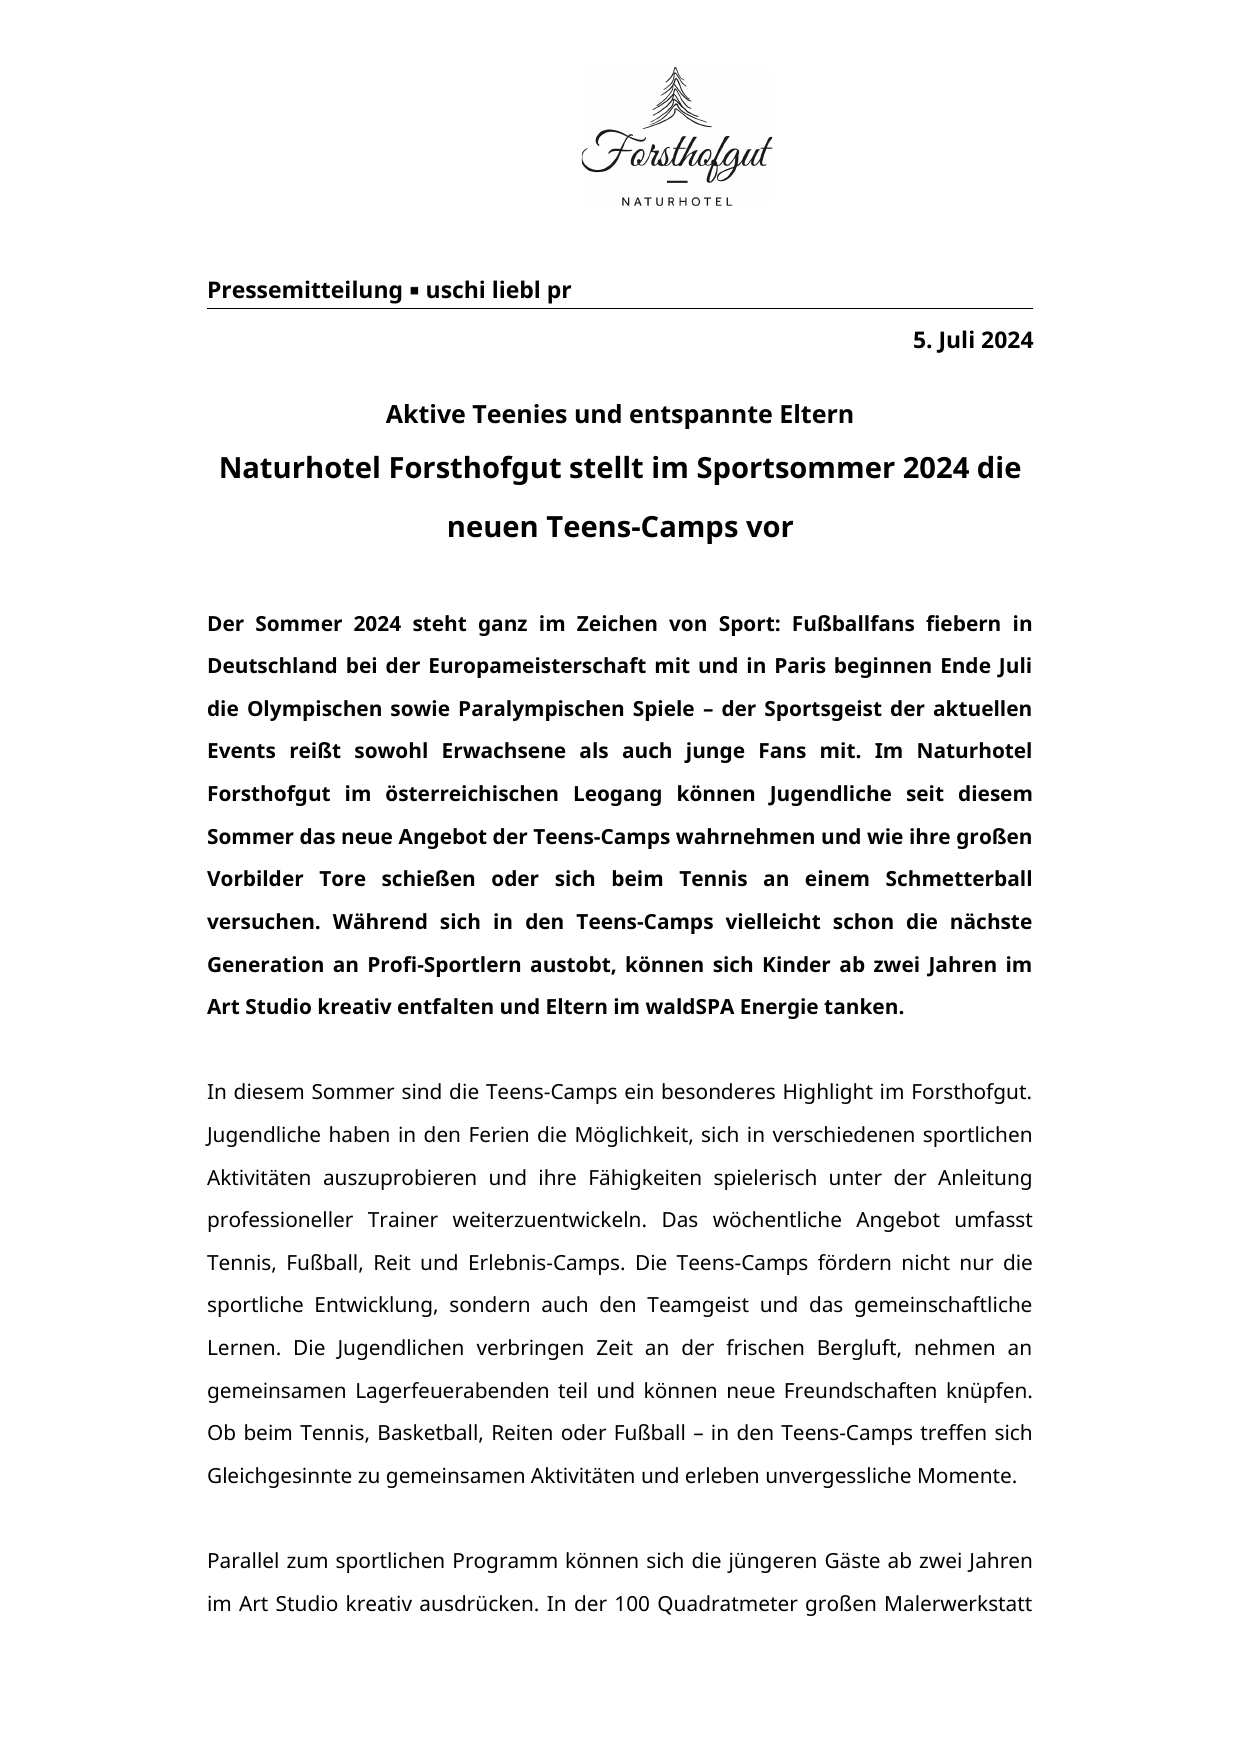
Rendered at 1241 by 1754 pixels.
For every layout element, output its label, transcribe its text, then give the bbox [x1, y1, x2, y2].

text Pressemitteilung uschi liebl pr [207, 274, 1033, 308]
picture [581, 67, 773, 206]
text In diesem Sommer sind die Teens-Camps ein besonderes Highlight im Forsthofgut. Jugendliche haben in den Ferien die Möglichkeit, sich in verschiedenen sportlichen Aktivitäten auszuprobieren und ihre Fähigkeiten spielerisch unter der Anleitung professioneller Trainer weiterzuentwickeln. Das wöchentliche Angebot umfasst Tennis, Fußball, Reit und Erlebnis-Camps. Die Teens-Camps fördern nicht nur die sportliche Entwicklung, sondern auch den Teamgeist und das gemeinschaftliche Lernen. Die Jugendlichen verbringen Zeit an der frischen Bergluft, nehmen an gemeinsamen Lagerfeuerabenden teil und können neue Freundschaften knüpfen. Ob beim Tennis, Basketball, Reiten oder Fußball – in den Teens-Camps treffen sich Gleichgesinnte zu gemeinsamen Aktivitäten und erleben unvergessliche Momente. [207, 1077, 1034, 1489]
text Der Sommer 2024 steht ganz im Zeichen von Sport: Fußballfans fiebern in Deutschland bei der Europameisterschaft mit und in Paris beginnen Ende Juli die Olympischen sowie Paralympischen Spiele – der Sportsgeist der aktuellen Events reißt sowohl Erwachsene als auch junge Fans mit. Im Naturhotel Forsthofgut im österreichischen Leogang können Jugendliche seit diesem Sommer das neue Angebot der Teens-Camps wahrnehmen und wie ihre großen Vorbilder Tore schießen oder sich beim Tennis an einem Schmetterball versuchen. Während sich in den Teens-Camps vielleicht schon die nächste Generation an Profi-Sportlern austobt, können sich Kinder ab zwei Jahren im Art Studio kreativ entfalten und Eltern im waldSPA Energie tanken. [207, 609, 1034, 1021]
text Aktive Teenies und entspannte Eltern [207, 396, 1033, 430]
text 5. Juli 2024 [207, 324, 1033, 356]
text Naturhotel Forsthofgut stellt im Sportsommer 2024 die neuen Teens-Camps vor [207, 447, 1034, 546]
